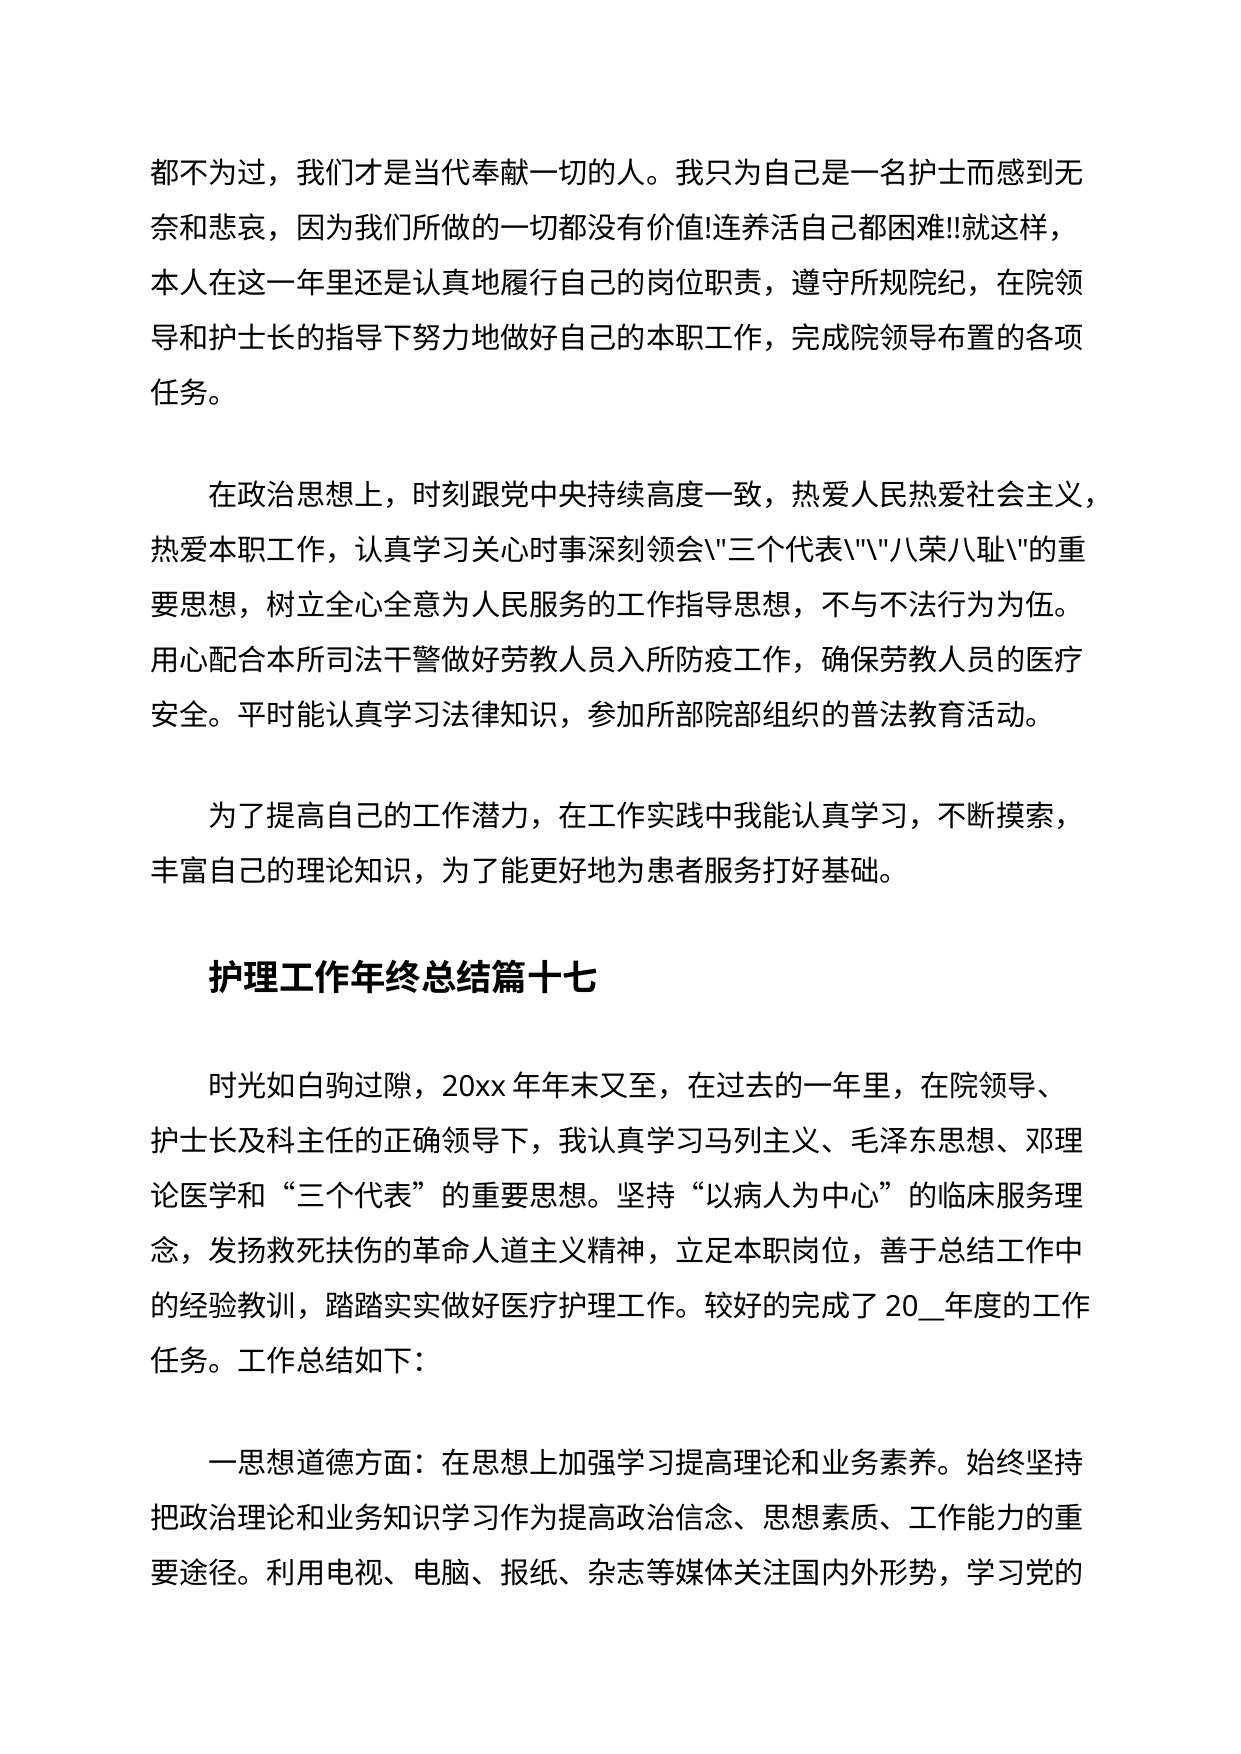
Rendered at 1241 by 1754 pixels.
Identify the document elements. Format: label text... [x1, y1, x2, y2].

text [150, 1439, 1090, 1592]
text 护理工作年终总结篇十七 [150, 949, 1090, 1001]
text 在政治思想上，时刻跟党中央持续高度一致，热爱人民热爱社会主义，热爱本职工作，认真学习关心时事深刻领会\"三个代表\"\"八荣八耻\"的重要思想，树立全心全意为人民服务的工作指导思想，不与不法行为为伍。用心配合本所司法干警做好劳教人员入所防疫工作，确保劳教人员的医疗安全。平时能认真学习法律知识，参加所部院部组织的普法教育活动。 [150, 471, 1090, 733]
text 为了提高自己的工作潜力，在工作实践中我能认真学习，不断摸索，丰富自己的理论知识，为了能更好地为患者服务打好基础。 [150, 793, 1090, 890]
text 时光如白驹过隙，20xx年年末又至，在过去的一年里，在院领导、护士长及科主任的正确领导下，我认真学习马列主义、毛泽东思想、邓理论医学和“三个代表”的重要思想。坚持“以病人为中心”的临床服务理念，发扬救死扶伤的革命人道主义精神，立足本职岗位，善于总结工作中的经验教训，踏踏实实做好医疗护理工作。较好的完成了20__年度的工作任务。工作总结如下： [150, 1063, 1090, 1380]
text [150, 150, 1090, 412]
